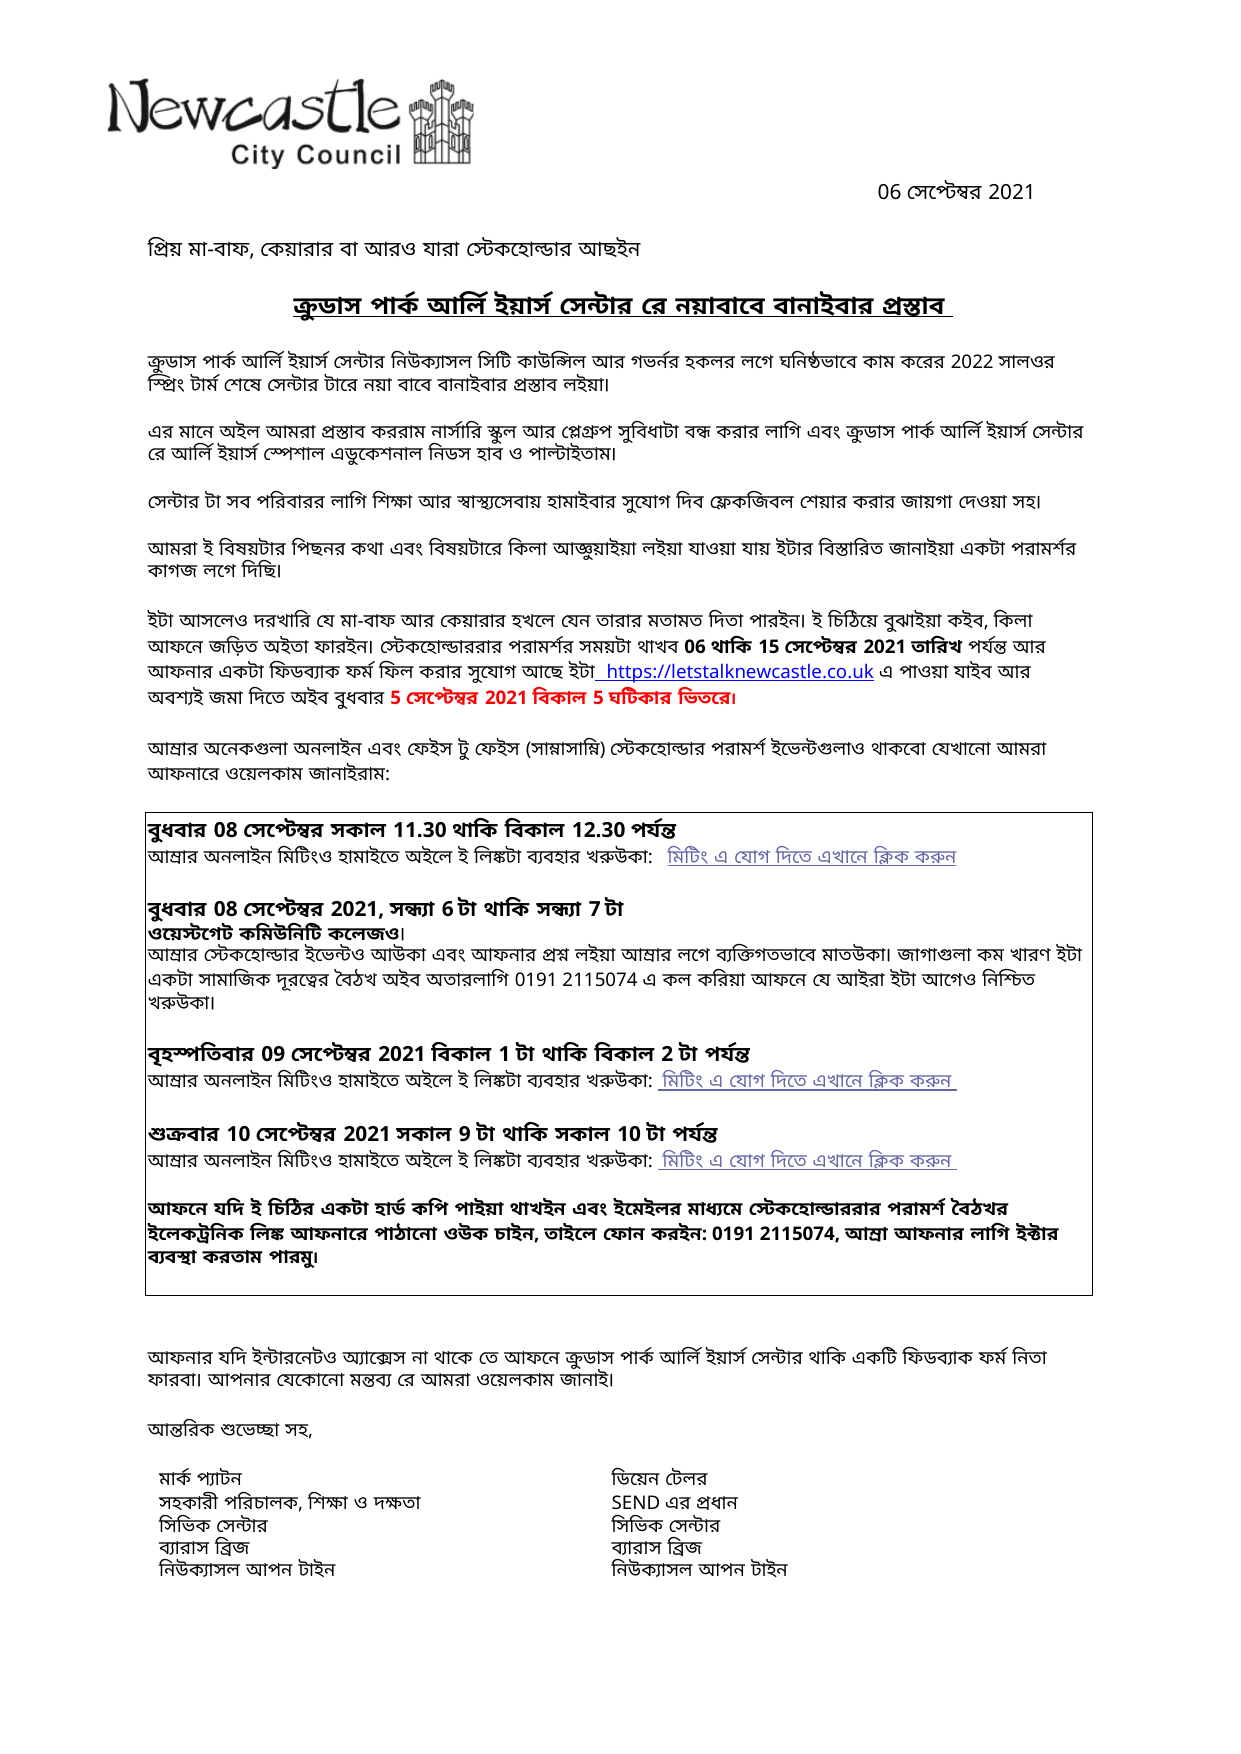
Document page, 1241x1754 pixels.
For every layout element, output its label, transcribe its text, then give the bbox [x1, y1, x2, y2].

text ক্রুডাস পার্ক আর্লি ইয়ার্স সেন্টার নিউক্যাসল সিটি কাউন্সিল আর গভর্নর হকলর লগে ঘনিষ্ঠভাবে কাম করের 2022 সালওর স্প্রিং টার্ম শেষে সেন্টার টারে নয়া বাবে বানাইবার প্রস্তাব লইয়া। [148, 348, 1090, 396]
text প্রিয় মা-বাফ, কেয়ারার বা আরও যারা স্টেকহোল্ডার আছইন [148, 234, 1090, 262]
text ওয়েস্টগেট কমিউনিটি কলেজও। [148, 923, 1090, 944]
text শুক্রবার 10 সেপ্টেম্বর 2021 সকাল 9 টা থাকি সকাল 10 টা পর্যন্ত [148, 1119, 1090, 1147]
text এর মানে অইল আমরা প্রস্তাব কররাম নার্সারি স্কুল আর প্লেগ্রুপ সুবিধাটা বন্ধ করার লাগি এবং ক্রুডাস পার্ক আর্লি ইয়ার্স সেন্টার রে আর্লি ইয়ার্স স্পেশাল এডুকেশনাল নিডস হাব ও পাল্টাইতাম। [148, 421, 1090, 465]
text বুধবার 08 সেপ্টেম্বর সকাল 11.30 থাকি বিকাল 12.30 পর্যন্ত [146, 813, 1092, 843]
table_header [600, 1442, 1122, 1604]
text আম্রার অনলাইন মিটিংও হামাইতে অইলে ই লিঙ্কটা ব্যবহার খরুউকা: মিটিং এ যোগ দিতে এখানে ক্লিক করুন [148, 1068, 1090, 1093]
text সেন্টার টা সব পরিবারর লাগি শিক্ষা আর স্বাস্থ্যসেবায় হামাইবার সুযোগ দিব ফ্লেকজিবল শেয়ার করার জায়গা দেওয়া সহ। [148, 491, 1090, 513]
text বুধবার 08 সেপ্টেম্বর 2021, সন্ধ্যা 6টা থাকি সন্ধ্যা 7টা [148, 894, 1090, 923]
text ক্রুডাস পার্ক আর্লি ইয়ার্স সেন্টার রে নয়াবাবে বানাইবার প্রস্তাব [313, 291, 1090, 320]
text আমরা ই বিষয়টার পিছনর কথা এবং বিষয়টারে কিলা আজ্ঞুয়াইয়া লইয়া যাওয়া যায় ইটার বিস্তারিত জানাইয়া একটা পরামর্শর কাগজ লগে দিছি। [148, 538, 1090, 582]
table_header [148, 1442, 600, 1604]
text আম্রার স্টেকহোল্ডার ইভেন্টও আউকা এবং আফনার প্রশ্ন লইয়া আম্রার লগে ব্যক্তিগতভাবে মাতউকা। জাগাগুলা কম খারণ ইটা একটা সামাজিক দূরত্বের বৈঠখ অইব অতারলাগি 0191 2115074 এ কল করিয়া আফনে যে আইরা ইটা আগেও নিশ্চিত খরুউকা। [148, 944, 1090, 1014]
text আম্রার অনলাইন মিটিংও হামাইতে অইলে ই লিঙ্কটা ব্যবহার খরুউকা: মিটিং এ যোগ দিতে এখানে ক্লিক করুন [148, 1147, 1090, 1173]
text আম্রার অনলাইন মিটিংও হামাইতে অইলে ই লিঙ্কটা ব্যবহার খরুউকা: মিটিং এ যোগ দিতে এখানে ক্লিক করুন [148, 843, 1090, 869]
text ক্রুডাস পার্ক আর্লি ইয়ার্স সেন্টার রে নয়াবাবে বানাইবার প্রস্তাব [148, 291, 506, 320]
text বৃহস্পতিবার 09 সেপ্টেম্বর 2021 বিকাল 1 টা থাকি বিকাল 2 টা পর্যন্ত [148, 1039, 1090, 1068]
text ইটা আসলেও দরখারি যে মা-বাফ আর কেয়ারার হখলে যেন তারার মতামত দিতা পারইন। ই চিঠিয়ে বুঝাইয়া কইব, কিলা আফনে জড়িত অইতা ফারইন। স্টেকহোল্ডাররার পরামর্শর সময়টা থাখব 06 থাকি 15 সেপ্টেম্বর 2021 তারিখ পর্যন্ত আর আফনার একটা ফিডব্যাক ফর্ম ফিল করার সুযোগ আছে ইটা https://letstalknewcastle.co.uk এ পাওয়া যাইব আর অবশ্যই জমা দিতে অইব বুধবার 5 সেপ্টেম্বর 2021 বিকাল 5 ঘটিকার ভিতরে। [148, 607, 1090, 709]
text আম্রার অনেকগুলা অনলাইন এবং ফেইস টু ফেইস (সাম্নাসাম্নি) স্টেকহোল্ডার পরামর্শ ইভেন্টগুলাও থাকবো যেখানো আমরা আফনারে ওয়েলকাম জানাইরাম: [148, 735, 1090, 786]
text 06 সেপ্টেম্বর 2021 [148, 177, 1090, 206]
text আফনে যদি ই চিঠির একটা হার্ড কপি পাইয়া থাখইন এবং ইমেইলর মাধ্যমে স্টেকহোল্ডাররার পরামর্শ বৈঠখর ইলেকট্রনিক লিঙ্ক আফনারে পাঠানো ওউক চাইন, তাইলে ফোন করইন: 0191 2115074, আম্রা আফনার লাগি ইক্টার ব্যবস্থা করতাম পারমু। [148, 1198, 1090, 1267]
text আন্তরিক শুভেচ্ছা সহ, [148, 1416, 1090, 1442]
text আফনার যদি ইন্টারনেটও অ্যাক্সেস না থাকে তে আফনে ক্রুডাস পার্ক আর্লি ইয়ার্স সেন্টার থাকি একটি ফিডব্যাক ফর্ম নিতা ফারবা। আপনার যেকোনো মন্তব্য রে আমরা ওয়েলকাম জানাই। [148, 1347, 1090, 1391]
